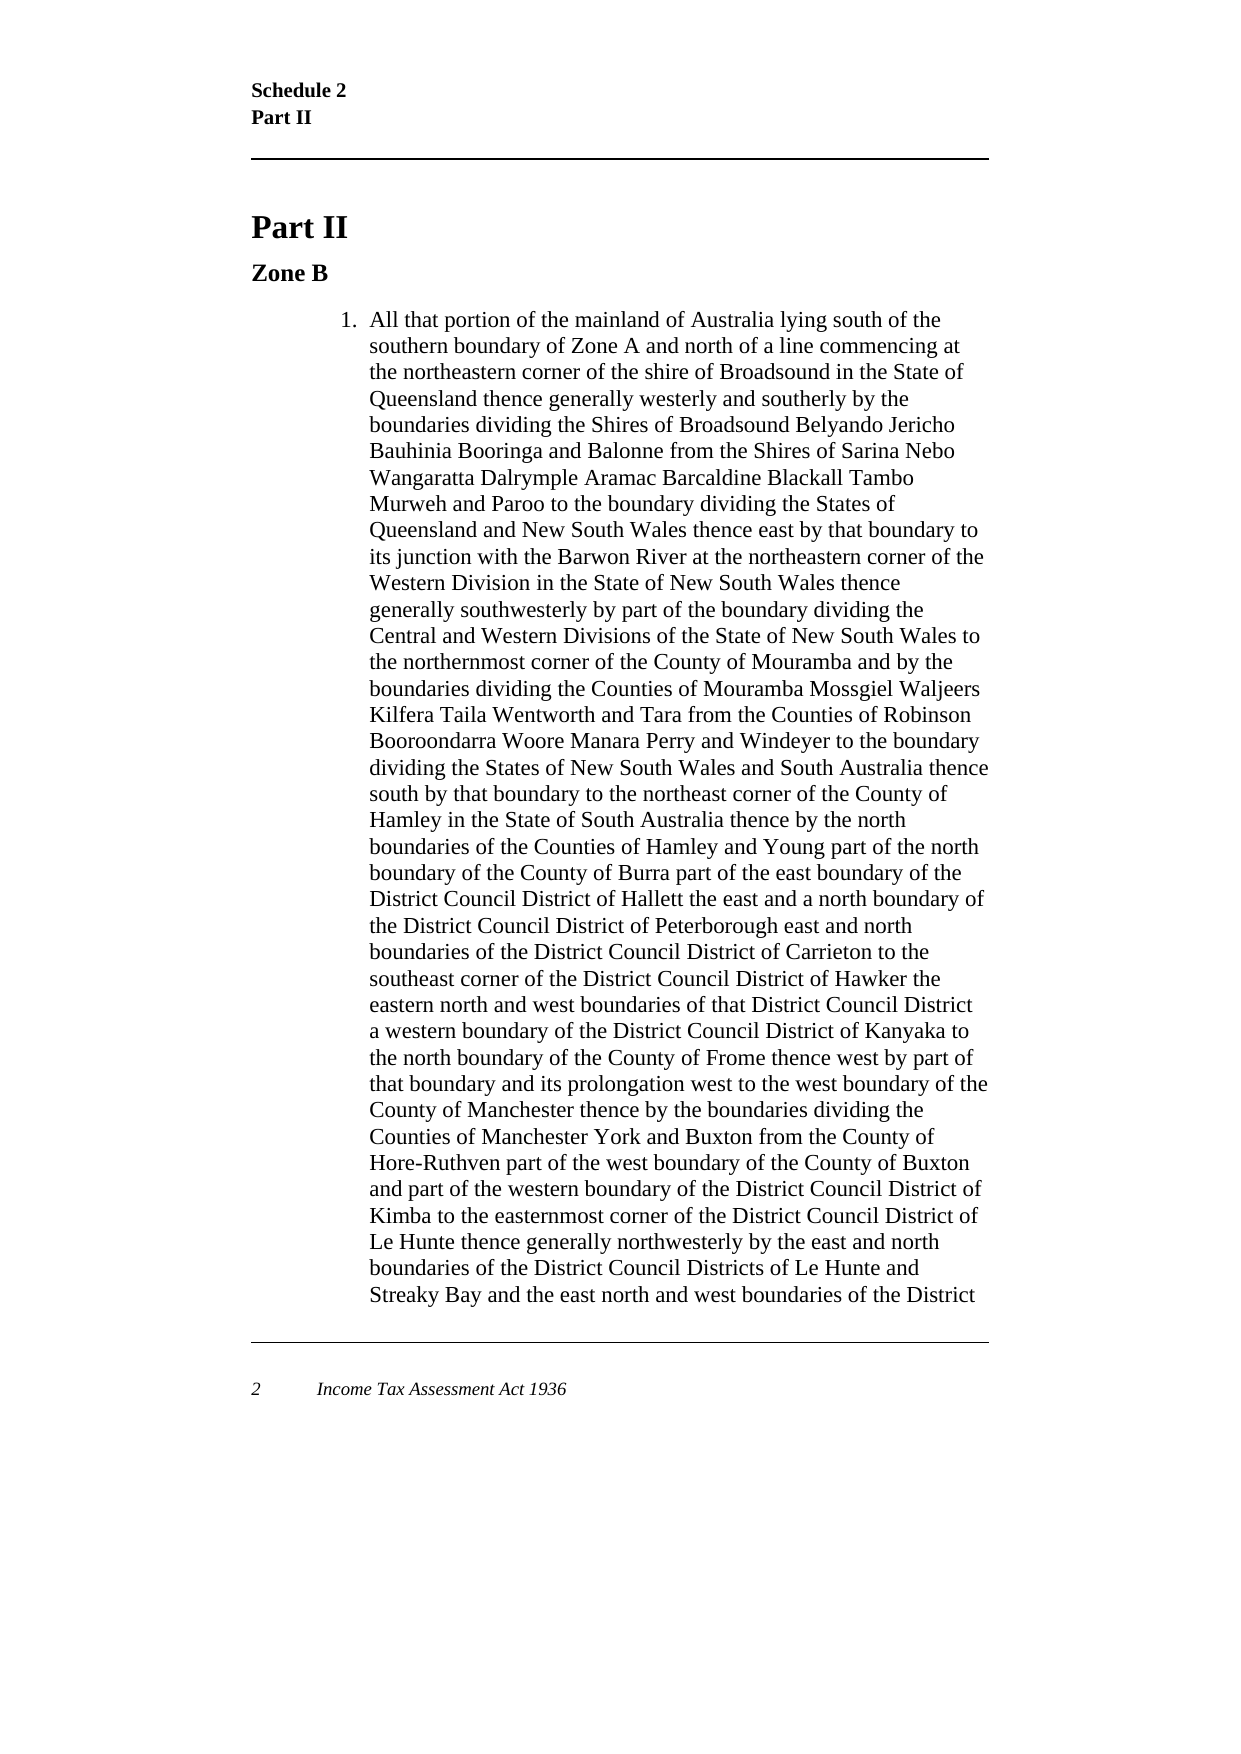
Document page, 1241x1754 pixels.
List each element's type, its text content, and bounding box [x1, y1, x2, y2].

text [251, 306, 989, 1307]
text Zone B [251, 258, 989, 287]
text Part II [251, 207, 989, 246]
